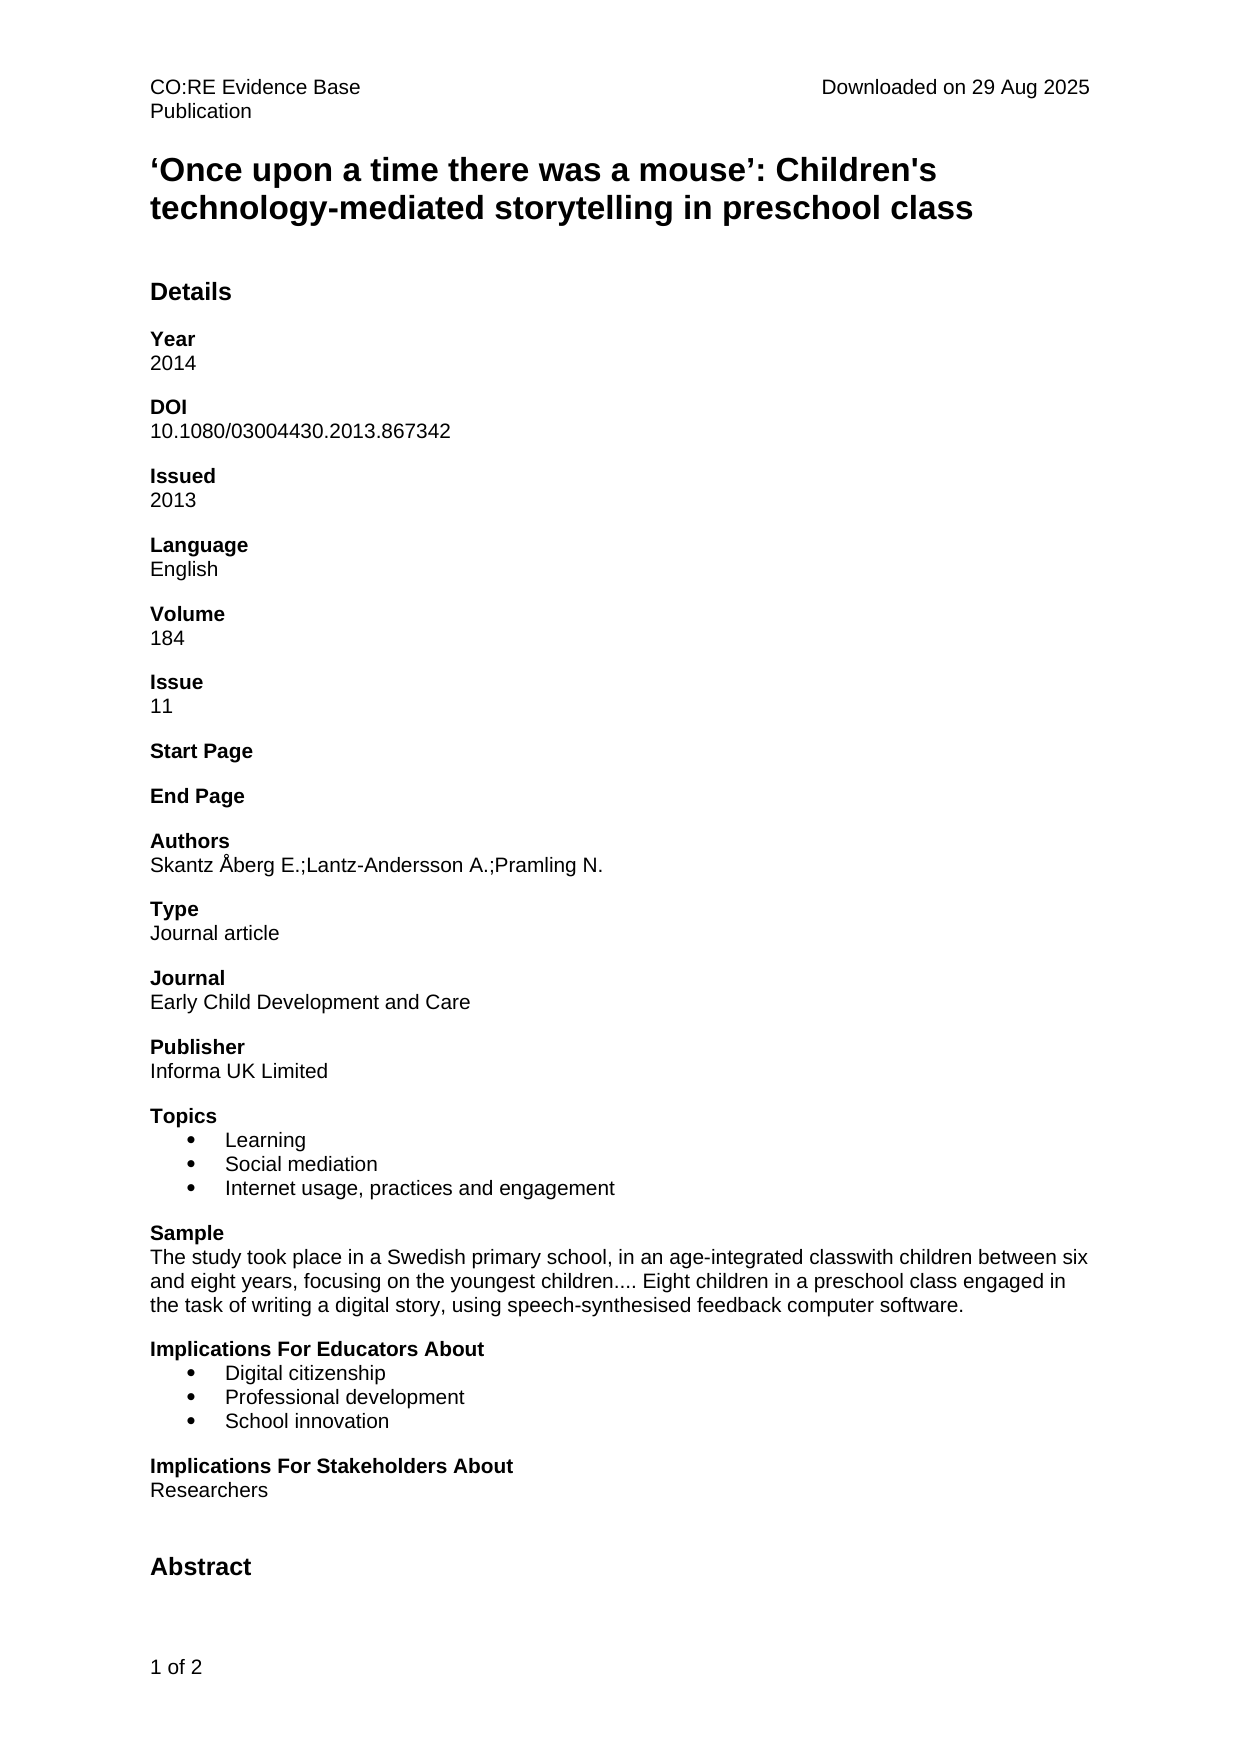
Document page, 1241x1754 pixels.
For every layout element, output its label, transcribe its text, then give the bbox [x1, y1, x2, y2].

title ‘Once upon a time there was a mouse’: Children's technology-mediated storytelling in preschool class [150, 150, 1090, 227]
subtitle Abstract [150, 1552, 1090, 1581]
list Internet usage, practices and engagement [187, 1176, 1090, 1200]
subtitle Topics [150, 1103, 1090, 1127]
list Professional development [187, 1385, 1090, 1409]
text Informa UK Limited [150, 1059, 1090, 1083]
subtitle DOI [150, 395, 1090, 419]
subtitle Language [150, 533, 1090, 557]
text English [150, 557, 1090, 581]
subtitle Type [150, 897, 1090, 921]
subtitle Sample [150, 1221, 1090, 1244]
text 2013 [150, 488, 1090, 512]
subtitle Issue [150, 670, 1090, 694]
subtitle Details [150, 277, 1090, 306]
list Digital citizenship [187, 1361, 1090, 1385]
subtitle Implications For Stakeholders About [150, 1454, 1090, 1478]
subtitle End Page [150, 784, 1090, 808]
text Skantz Åberg E.;Lantz-Andersson A.;Pramling N. [150, 852, 1090, 876]
text 10.1080/03004430.2013.867342 [150, 419, 1090, 443]
text 184 [150, 625, 1090, 649]
text 11 [150, 694, 1090, 718]
text Journal article [150, 921, 1090, 945]
text The study took place in a Swedish primary school, in an age-integrated classwith children between six and eight years, focusing on the youngest children.... Eight children in a preschool class engaged in the task of writing a digital story, using speech-synthesised feedback computer software. [150, 1244, 1090, 1316]
subtitle Authors [150, 828, 1090, 852]
subtitle Journal [150, 966, 1090, 990]
subtitle Publisher [150, 1035, 1090, 1059]
text Researchers [150, 1478, 1090, 1502]
subtitle Start Page [150, 739, 1090, 763]
subtitle Implications For Educators About [150, 1337, 1090, 1361]
subtitle Issued [150, 464, 1090, 488]
text Early Child Development and Care [150, 990, 1090, 1014]
subtitle Volume [150, 601, 1090, 625]
list Learning [187, 1127, 1090, 1152]
list School innovation [187, 1409, 1090, 1433]
text 2014 [150, 350, 1090, 374]
list Social mediation [187, 1152, 1090, 1176]
subtitle Year [150, 326, 1090, 350]
